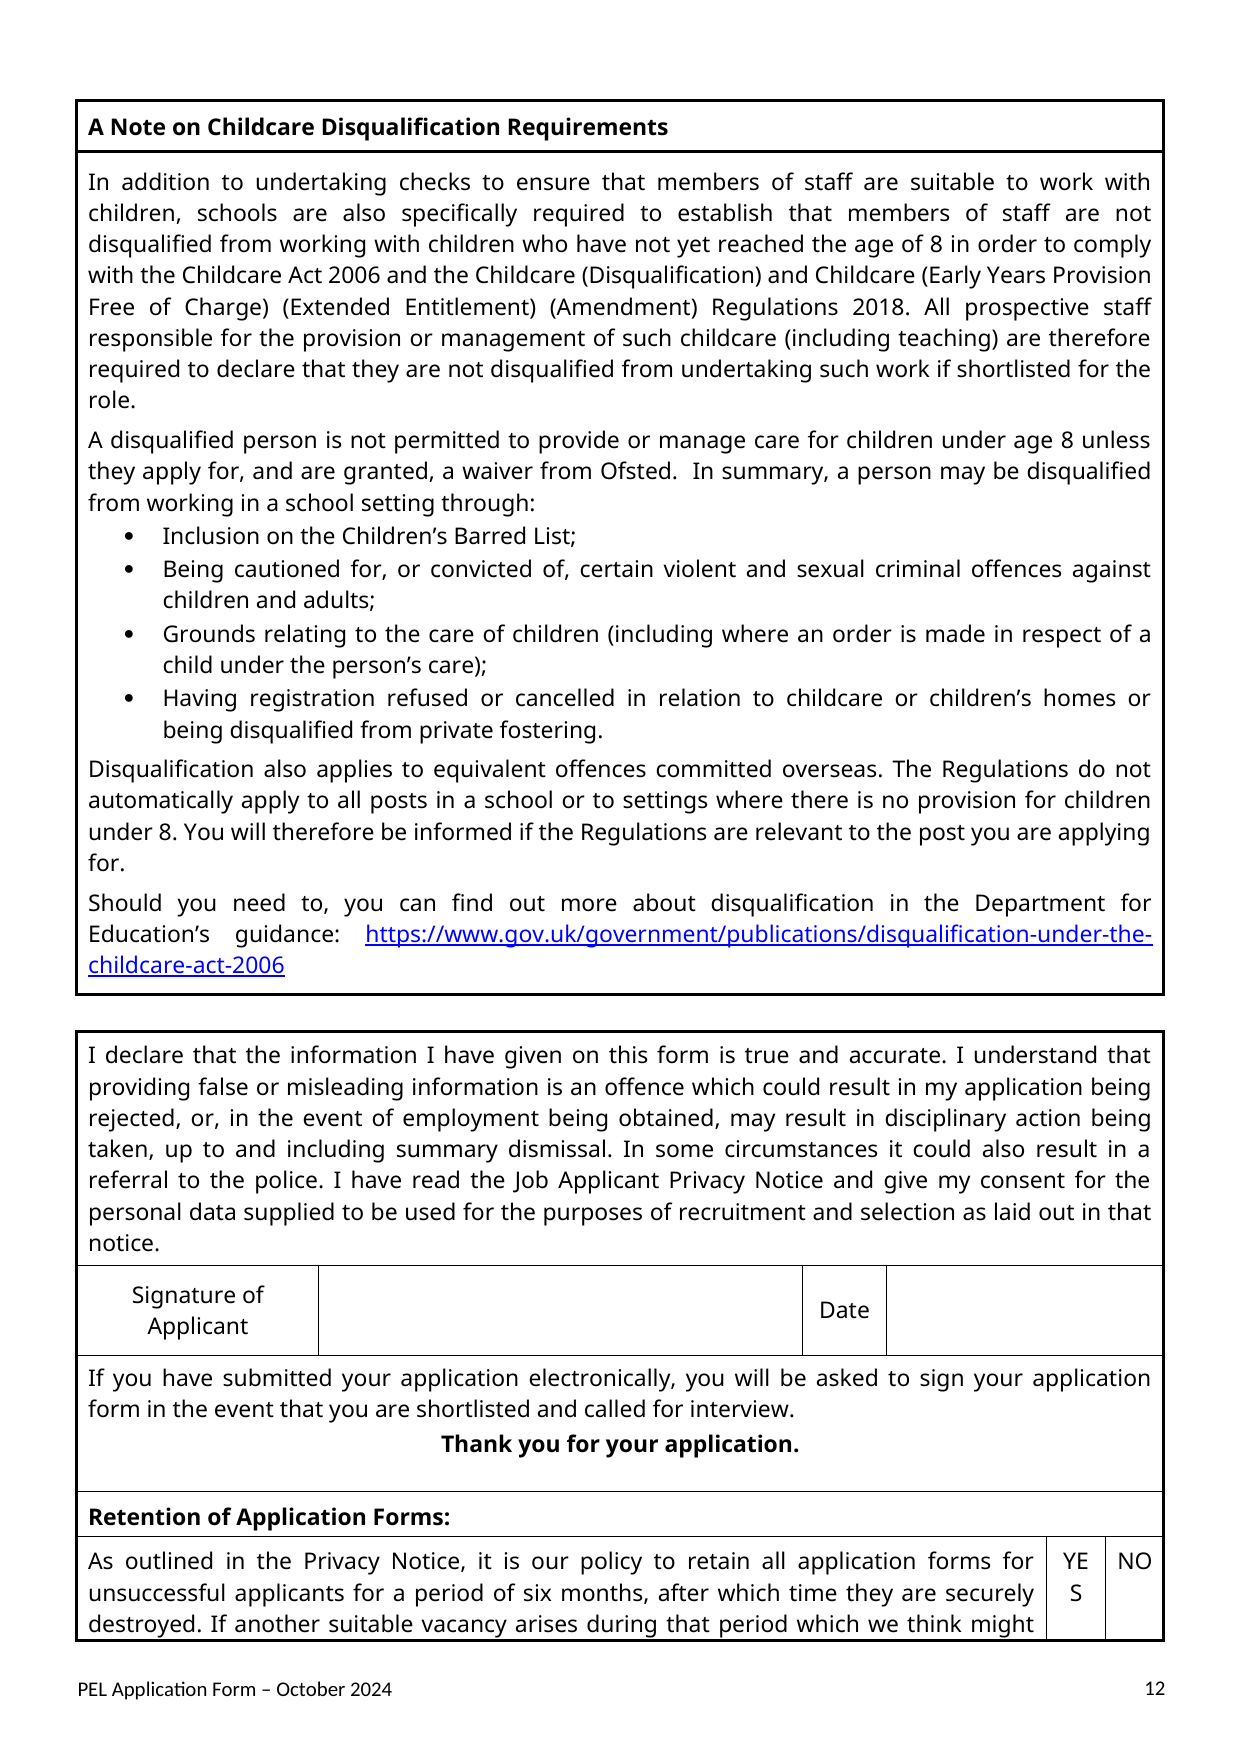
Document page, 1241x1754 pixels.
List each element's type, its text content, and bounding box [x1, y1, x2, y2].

table_cell [319, 1266, 802, 1354]
table_cell NO [1106, 1537, 1162, 1639]
table_header I declare that the information I have given on this form is true and accurate. I understand that providing false or misleading information is an offence which could result in my application being rejected, or, in the event of employment being obtained, may result in disciplinary action being taken, up to and including summary dismissal. In some circumstances it could also result in a referral to the police. I have read the Job Applicant Privacy Notice and give my consent for the personal data supplied to be used for the purposes of recruitment and selection as laid out in that notice. [78, 1033, 1162, 1264]
table_cell Signature of Applicant [78, 1266, 318, 1354]
table_cell YES [1047, 1537, 1105, 1639]
table_cell Retention of Application Forms: [78, 1492, 1162, 1536]
table_cell In addition to undertaking checks to ensure that members of staff are suitable to work with children, schools are also specifically required to establish that members of staff are not disqualified from working with children who have not yet reached the age of 8 in order to comply with the Childcare Act 2006 and the Childcare (Disqualification) and Childcare (Early Years Provision Free of Charge) (Extended Entitlement) (Amendment) Regulations 2018. All prospective staff responsible for the provision or management of such childcare (including teaching) are therefore required to declare that they are not disqualified from undertaking such work if shortlisted for the role. A disqualified person is not permitted to provide or manage care for children under age 8 unless they apply for, and are granted, a waiver from Ofsted. In summary, a person may be disqualified from working in a school setting through: Inclusion on the Children’s Barred List; Being cautioned for, or convicted of, certain violent and sexual criminal offences against children and adults; Grounds relating to the care of children (including where an order is made in respect of a child under the person’s care); Having registration refused or cancelled in relation to childcare or children’s homes or being disqualified from private fostering. Disqualification also applies to equivalent offences committed overseas. The Regulations do not automatically apply to all posts in a school or to settings where there is no provision for children under 8. You will therefore be informed if the Regulations are relevant to the post you are applying for. Should you need to, you can find out more about disqualification in the Department for Education’s guidance: https://www.gov.uk/government/publications/disqualification-under-the-childcare-act-2006 [78, 153, 1162, 993]
table_cell Date [803, 1266, 886, 1354]
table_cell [78, 1537, 1046, 1639]
table_cell If you have submitted your application electronically, you will be asked to sign your application form in the event that you are shortlisted and called for interview. Thank you for your application. [78, 1356, 1162, 1491]
table_header A Note on Childcare Disqualification Requirements [78, 102, 1162, 150]
table_cell [887, 1266, 1162, 1354]
